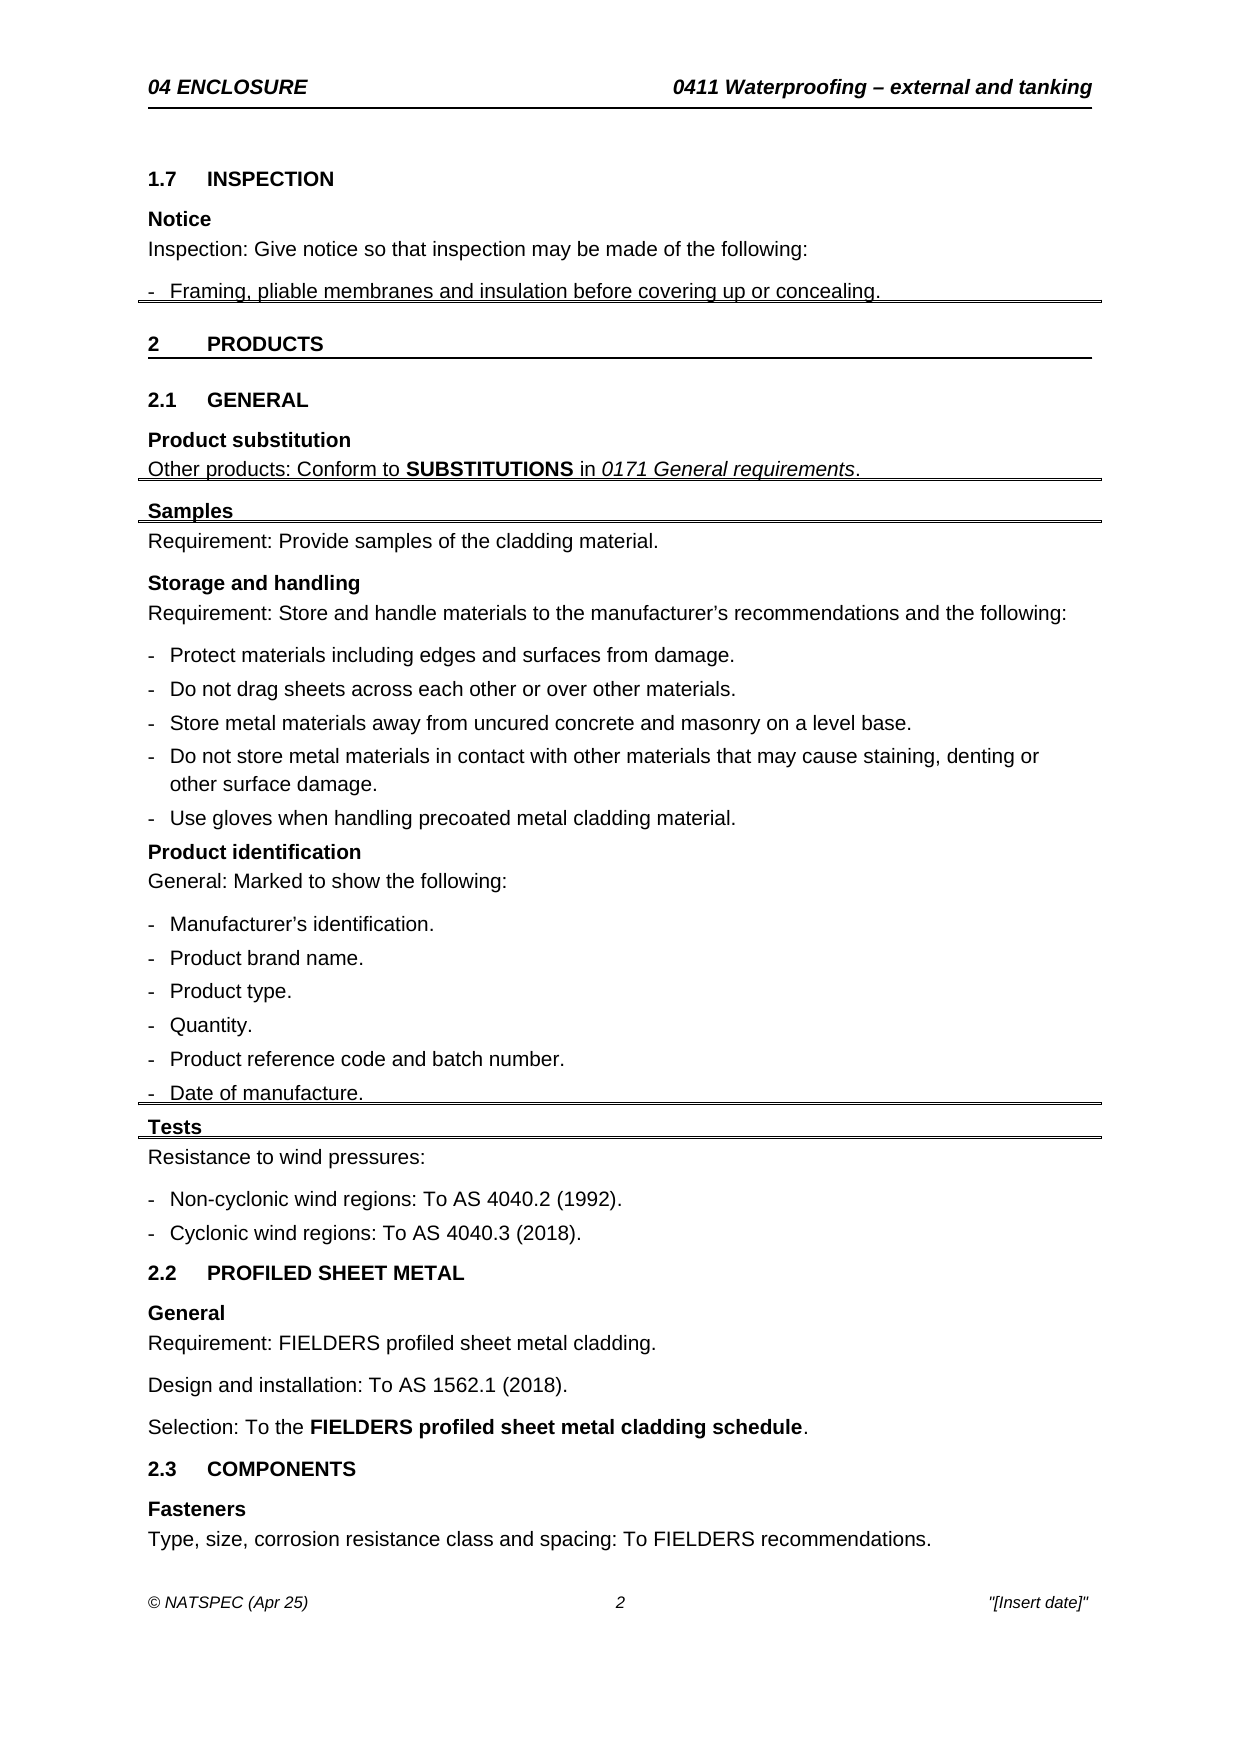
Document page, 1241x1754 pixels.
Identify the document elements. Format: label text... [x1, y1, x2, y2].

subtitle Storage and handling [148, 571, 1092, 595]
text Date of manufacture. [148, 1081, 1092, 1102]
subtitle General [148, 1301, 1092, 1325]
text Do not drag sheets across each other or over other materials. [148, 676, 1092, 701]
text General: Marked to show the following: [148, 869, 1092, 893]
subtitle Product substitution [148, 427, 1092, 451]
subtitle Samples [148, 499, 1092, 520]
subtitle Tests [148, 1115, 1092, 1136]
text Protect materials including edges and surfaces from damage. [148, 642, 1092, 667]
subtitle GENERAL [148, 387, 1092, 411]
subtitle PRODUCTS [148, 331, 1092, 357]
text Requirement: Provide samples of the cladding material. [148, 529, 1092, 553]
text Use gloves when handling precoated metal cladding material. [148, 806, 1092, 830]
text Inspection: Give notice so that inspection may be made of the following: [148, 237, 1092, 261]
subtitle COMPONENTS [148, 1457, 1092, 1481]
subtitle Fasteners [148, 1497, 1092, 1521]
text Type, size, corrosion resistance class and spacing: To FIELDERS recommendations. [148, 1526, 1092, 1550]
subtitle Product identification [148, 840, 1092, 864]
text Do not store metal materials in contact with other materials that may cause staining, denting or other surface damage. [148, 744, 1092, 796]
text Product reference code and batch number. [148, 1047, 1092, 1071]
text Manufacturer’s identification. [148, 911, 1092, 936]
text Resistance to wind pressures: [148, 1145, 1092, 1169]
text Cyclonic wind regions: To AS 4040.3 (2018). [148, 1221, 1092, 1245]
text Other products: Conform to SUBSTITUTIONS in 0171 General requirements. [148, 457, 1092, 478]
text Store metal materials away from uncured concrete and masonry on a level base. [148, 710, 1092, 734]
text Product type. [148, 979, 1092, 1003]
subtitle Notice [148, 207, 1092, 231]
subtitle PROFILED SHEET METAL [148, 1261, 1092, 1285]
text Product brand name. [148, 945, 1092, 969]
text Framing, pliable membranes and insulation before covering up or concealing. [148, 279, 1092, 300]
text Selection: To the FIELDERS profiled sheet metal cladding schedule. [148, 1415, 1092, 1439]
text Quantity. [148, 1013, 1092, 1037]
text Non-cyclonic wind regions: To AS 4040.2 (1992). [148, 1187, 1092, 1211]
text Requirement: FIELDERS profiled sheet metal cladding. [148, 1331, 1092, 1354]
text Requirement: Store and handle materials to the manufacturer’s recommendations and the following: [148, 600, 1092, 624]
subtitle INSPECTION [148, 167, 1092, 191]
text Design and installation: To AS 1562.1 (2018). [148, 1373, 1092, 1397]
